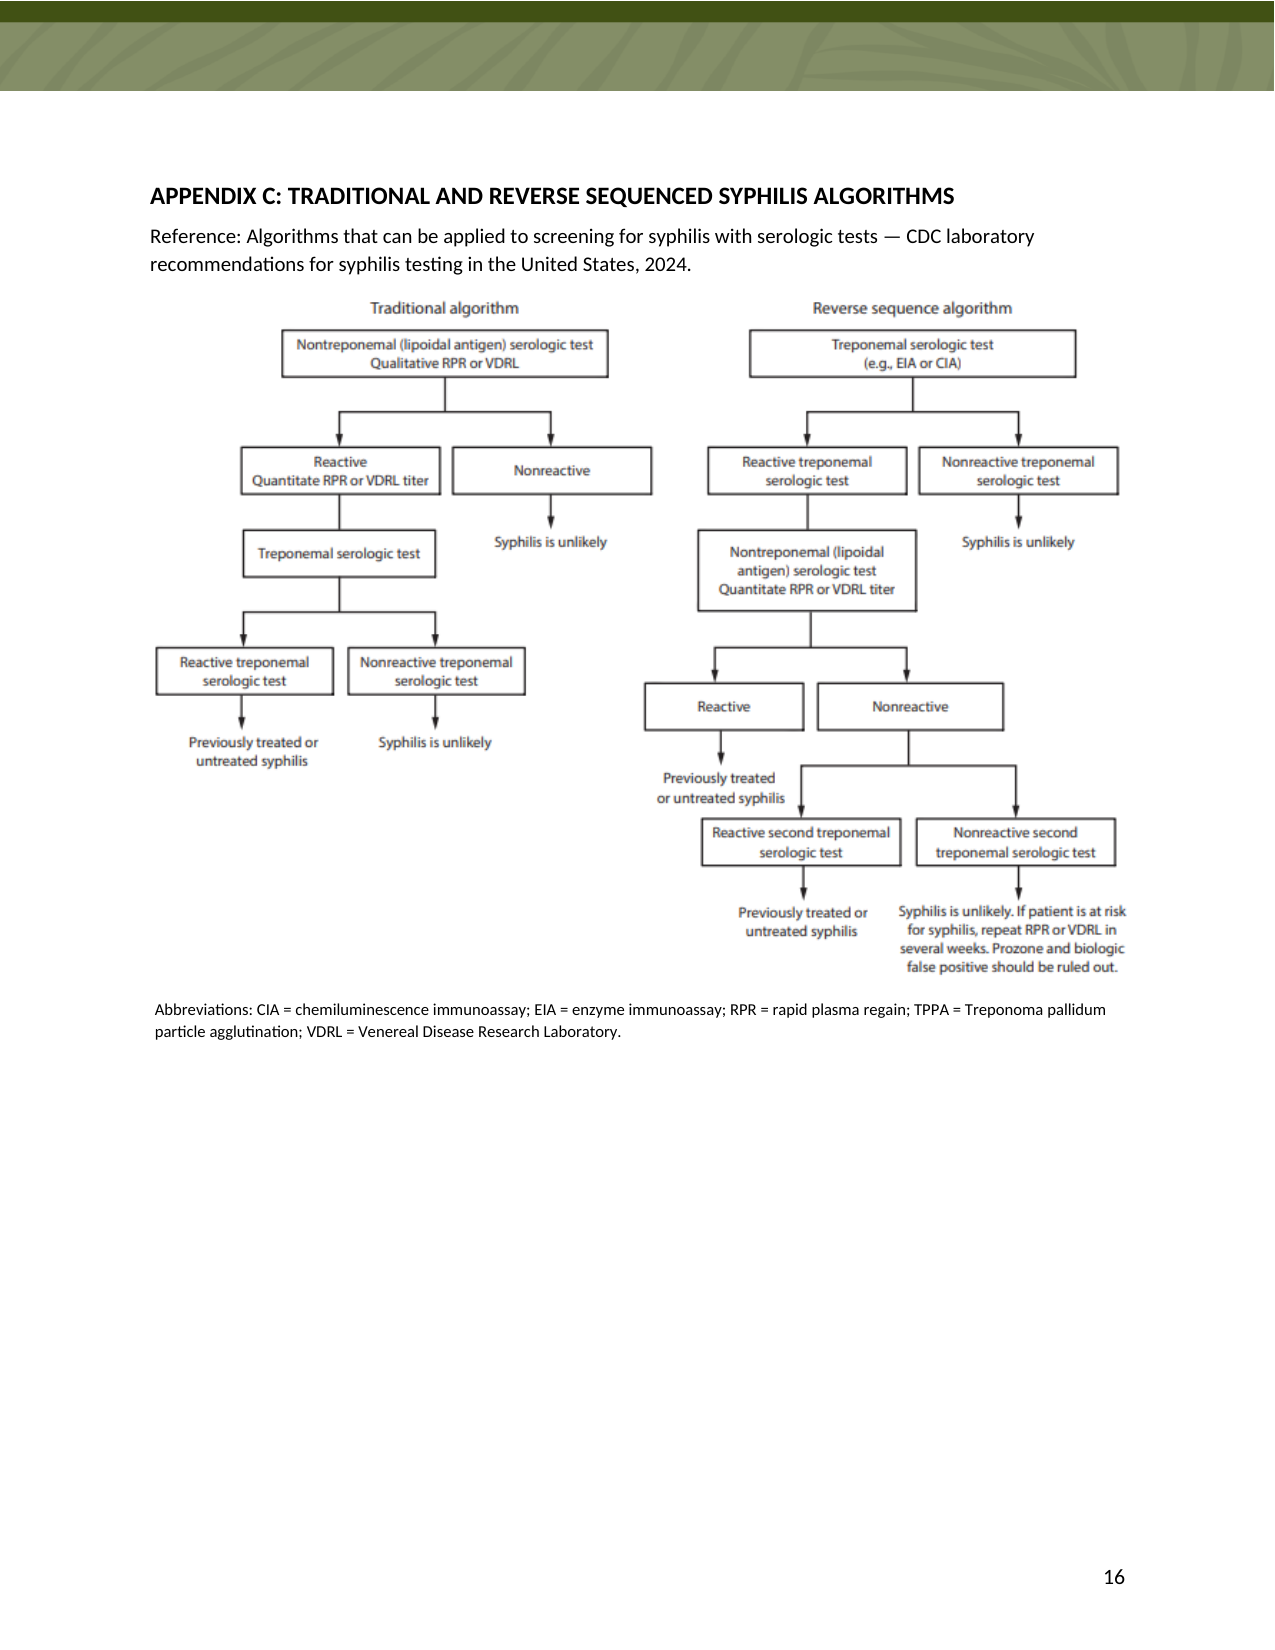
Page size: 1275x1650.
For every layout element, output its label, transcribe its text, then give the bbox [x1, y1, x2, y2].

text Reference: Algorithms that can be applied to screening for syphilis with serologic tests — CDC laboratory recommendations for syphilis testing in the United States, 2024. [150, 223, 1125, 277]
picture [0, 2, 1272, 91]
picture [150, 291, 1151, 985]
text APPENDIX C: TRADITIONAL AND REVERSE SEQUENCED SYPHILIS ALGORITHMS [150, 181, 1125, 211]
